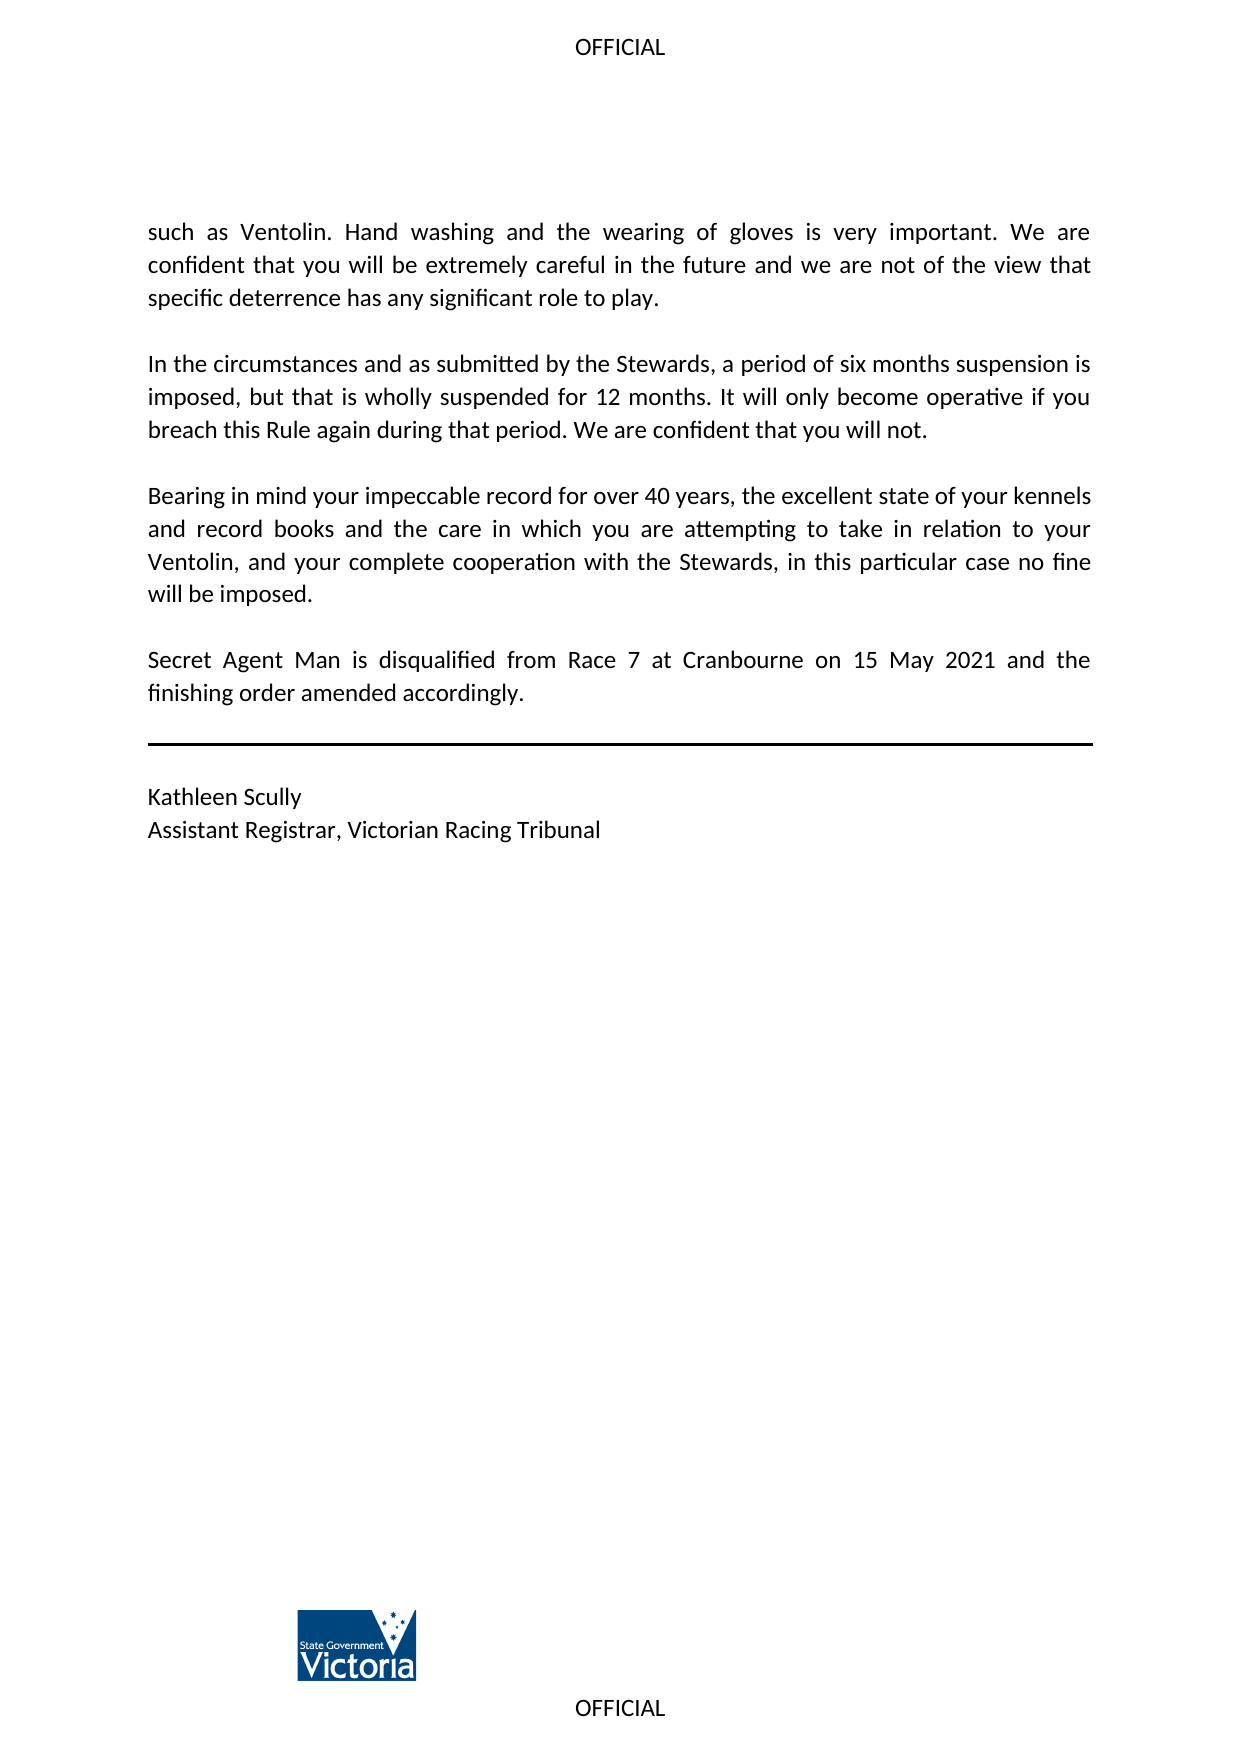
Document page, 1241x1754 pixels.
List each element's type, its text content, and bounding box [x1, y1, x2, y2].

text Secret Agent Man is disqualified from Race 7 at Cranbourne on 15 May 2021 and the finishing order amended accordingly. [148, 644, 1093, 708]
text Kathleen Scully Assistant Registrar, Victorian Racing Tribunal [148, 781, 1093, 845]
text Bearing in mind your impeccable record for over 40 years, the excellent state of your kennels and record books and the care in which you are attempting to take in relation to your Ventolin, and your complete cooperation with the Stewards, in this particular case no fine will be imposed. [148, 480, 1093, 609]
text In the circumstances and as submitted by the Stewards, a period of six months suspension is imposed, but that is wholly suspended for 12 months. It will only become operative if you breach this Rule again during that period. We are confident that you will not. [148, 348, 1093, 444]
picture [297, 1610, 417, 1681]
